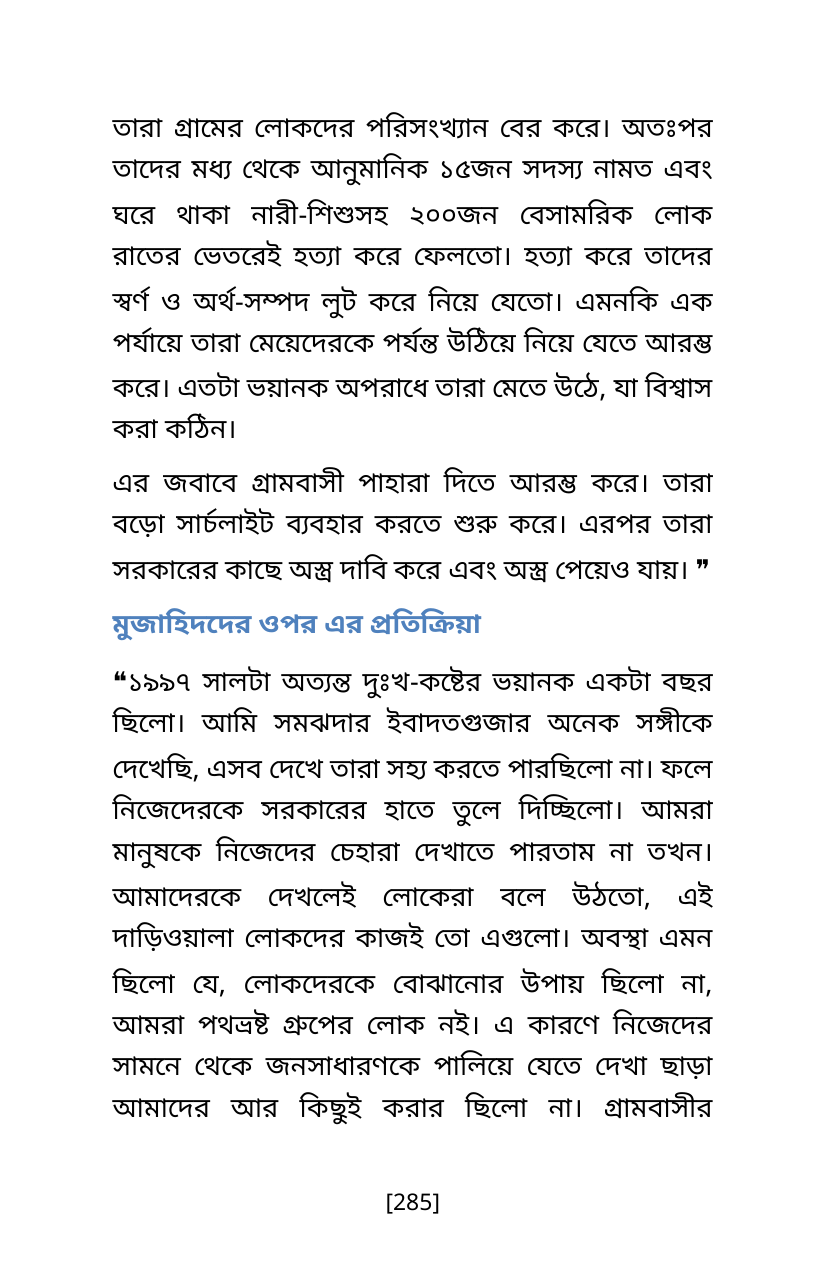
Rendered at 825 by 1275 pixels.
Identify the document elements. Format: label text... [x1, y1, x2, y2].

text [112, 112, 712, 450]
text এর জবাবে গ্রামবাসী পাহারা দিতে আরম্ভ করে। তারা বড়ো সার্চলাইট ব্যবহার করতে শুরু করে। এরপর তারা সরকারের কাছে অস্ত্র দাবি করে এবং অস্ত্র পেয়েও যায়। ❞ [112, 468, 712, 591]
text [112, 663, 712, 1128]
subtitle মুজাহিদদের ওপর এর প্রতিক্রিয়া [112, 609, 712, 645]
